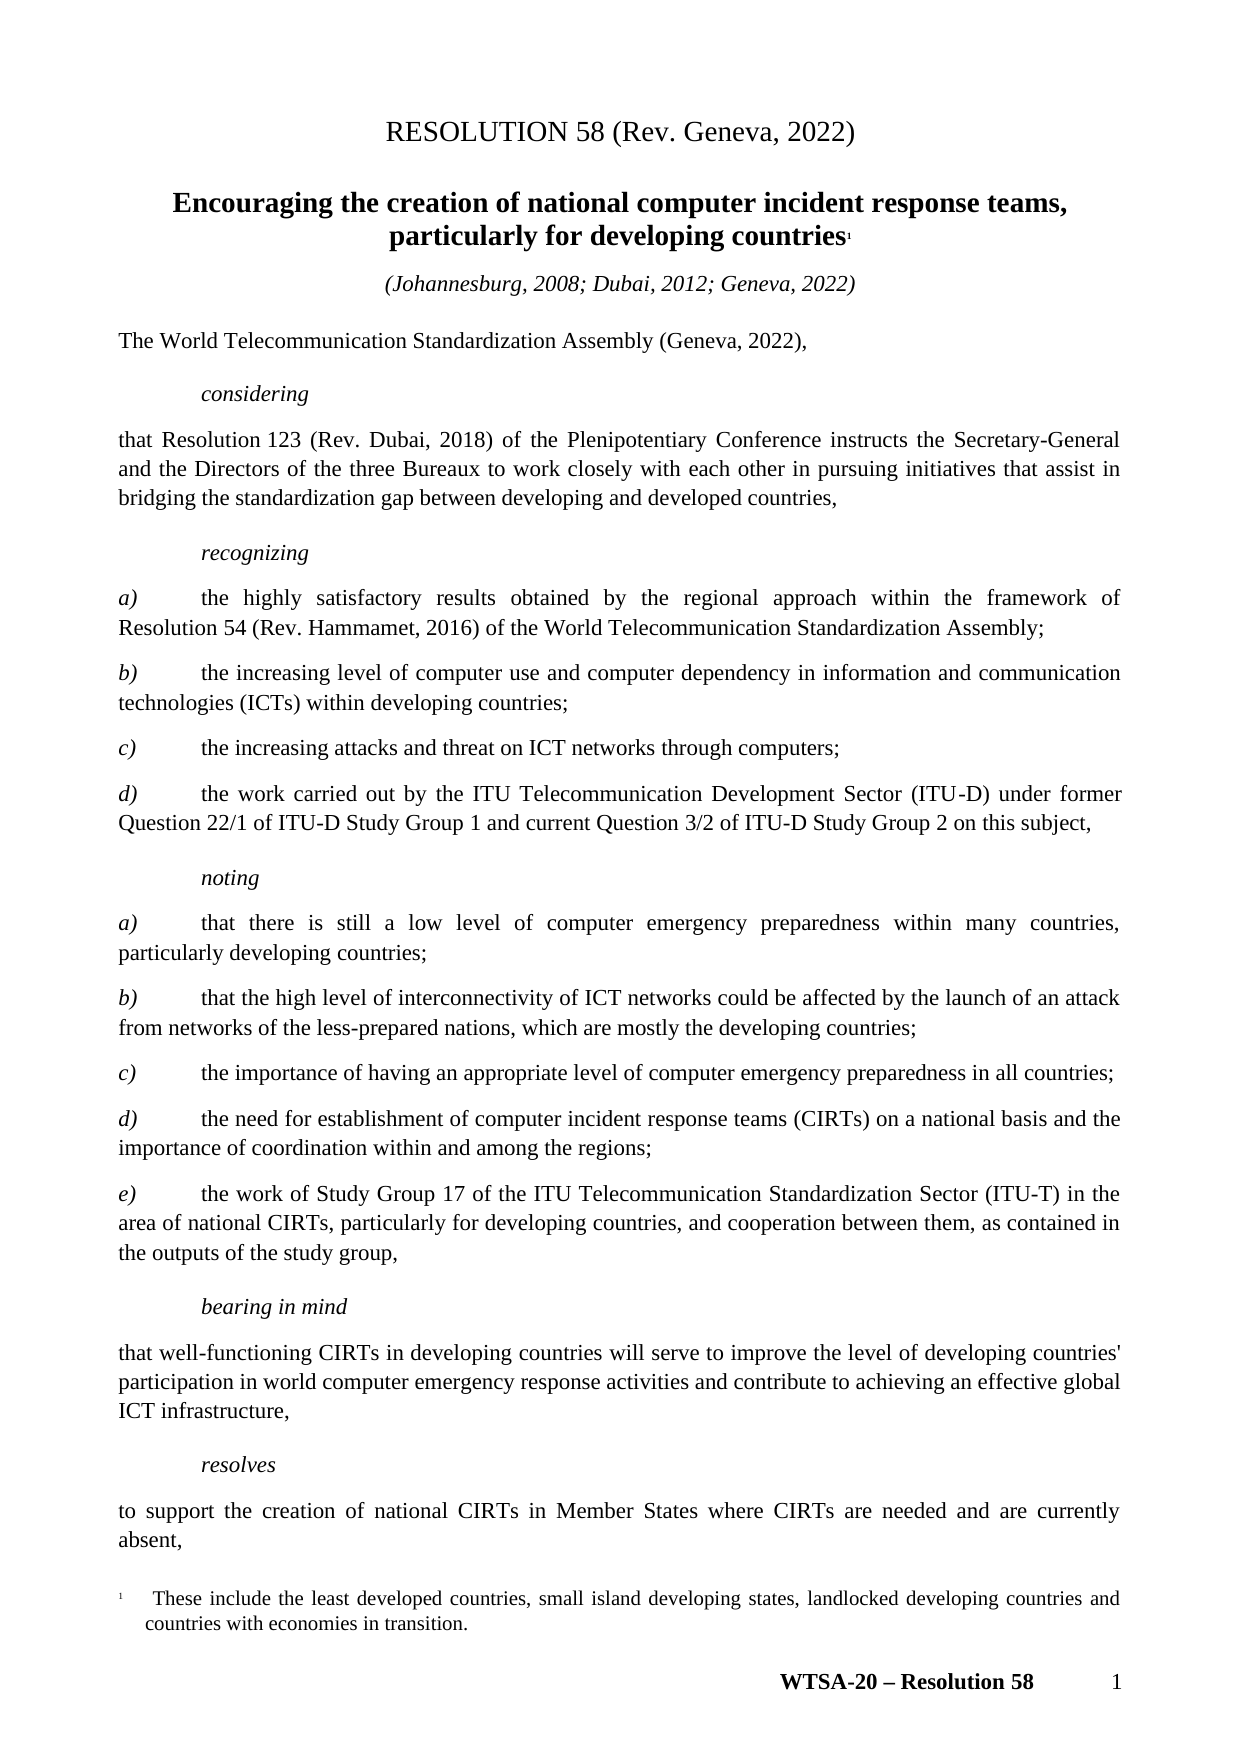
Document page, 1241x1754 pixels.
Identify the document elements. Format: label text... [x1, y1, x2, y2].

title The World Telecommunication Standardization Assembly (Geneva, 2022), [118, 327, 1122, 353]
text RESOLUTION 58 (Rev. Geneva, 2022) [118, 118, 1122, 147]
text a) the highly satisfactory results obtained by the regional approach within the framework of Resolution 54 (Rev. Hammamet, 2016) of the World Telecommunication Standardization Assembly; [118, 582, 1122, 641]
text e) the work of Study Group 17 of the ITU Telecommunication Standardization Sector (ITU-T) in the area of national CIRTs, particularly for developing countries, and cooperation between them, as contained in the outputs of the study group, [118, 1178, 1122, 1266]
title Encouraging the creation of national computer incident response teams, particularly for developing countries1 [118, 185, 1122, 252]
text bearing in mind [201, 1291, 1122, 1320]
text recognizing [201, 537, 1122, 566]
text b) that the high level of interconnectivity of ICT networks could be affected by the launch of an attack from networks of the less-prepared nations, which are mostly the developing countries; [118, 982, 1122, 1041]
text b) the increasing level of computer use and computer dependency in information and communication technologies (ICTs) within developing countries; [118, 657, 1122, 716]
text d) the work carried out by the ITU Telecommunication Development Sector (ITU-D) under former Question 22/1 of ITU-D Study Group 1 and current Question 3/2 of ITU-D Study Group 2 on this subject, [118, 778, 1122, 837]
text noting [201, 862, 1122, 891]
text that well-functioning CIRTs in developing countries will serve to improve the level of developing countries' participation in world computer emergency response activities and contribute to achieving an effective global ICT infrastructure, [118, 1337, 1122, 1424]
text considering [201, 378, 1122, 407]
text (Johannesburg, 2008; Dubai, 2012; Geneva, 2022) [118, 268, 1122, 298]
text d) the need for establishment of computer incident response teams (CIRTs) on a national basis and the importance of coordination within and among the regions; [118, 1103, 1122, 1162]
text resolves [201, 1449, 1122, 1478]
text c) the increasing attacks and threat on ICT networks through computers; [118, 732, 1122, 762]
text a) that there is still a low level of computer emergency preparedness within many countries, particularly developing countries; [118, 907, 1122, 966]
text that Resolution 123 (Rev. Dubai, 2018) of the Plenipotentiary Conference instructs the Secretary-General and the Directors of the three Bureaux to work closely with each other in pursuing initiatives that assist in bridging the standardization gap between developing and developed countries, [118, 424, 1122, 512]
text c) the importance of having an appropriate level of computer emergency preparedness in all countries; [118, 1057, 1122, 1087]
text to support the creation of national CIRTs in Member States where CIRTs are needed and are currently absent, [118, 1495, 1122, 1553]
